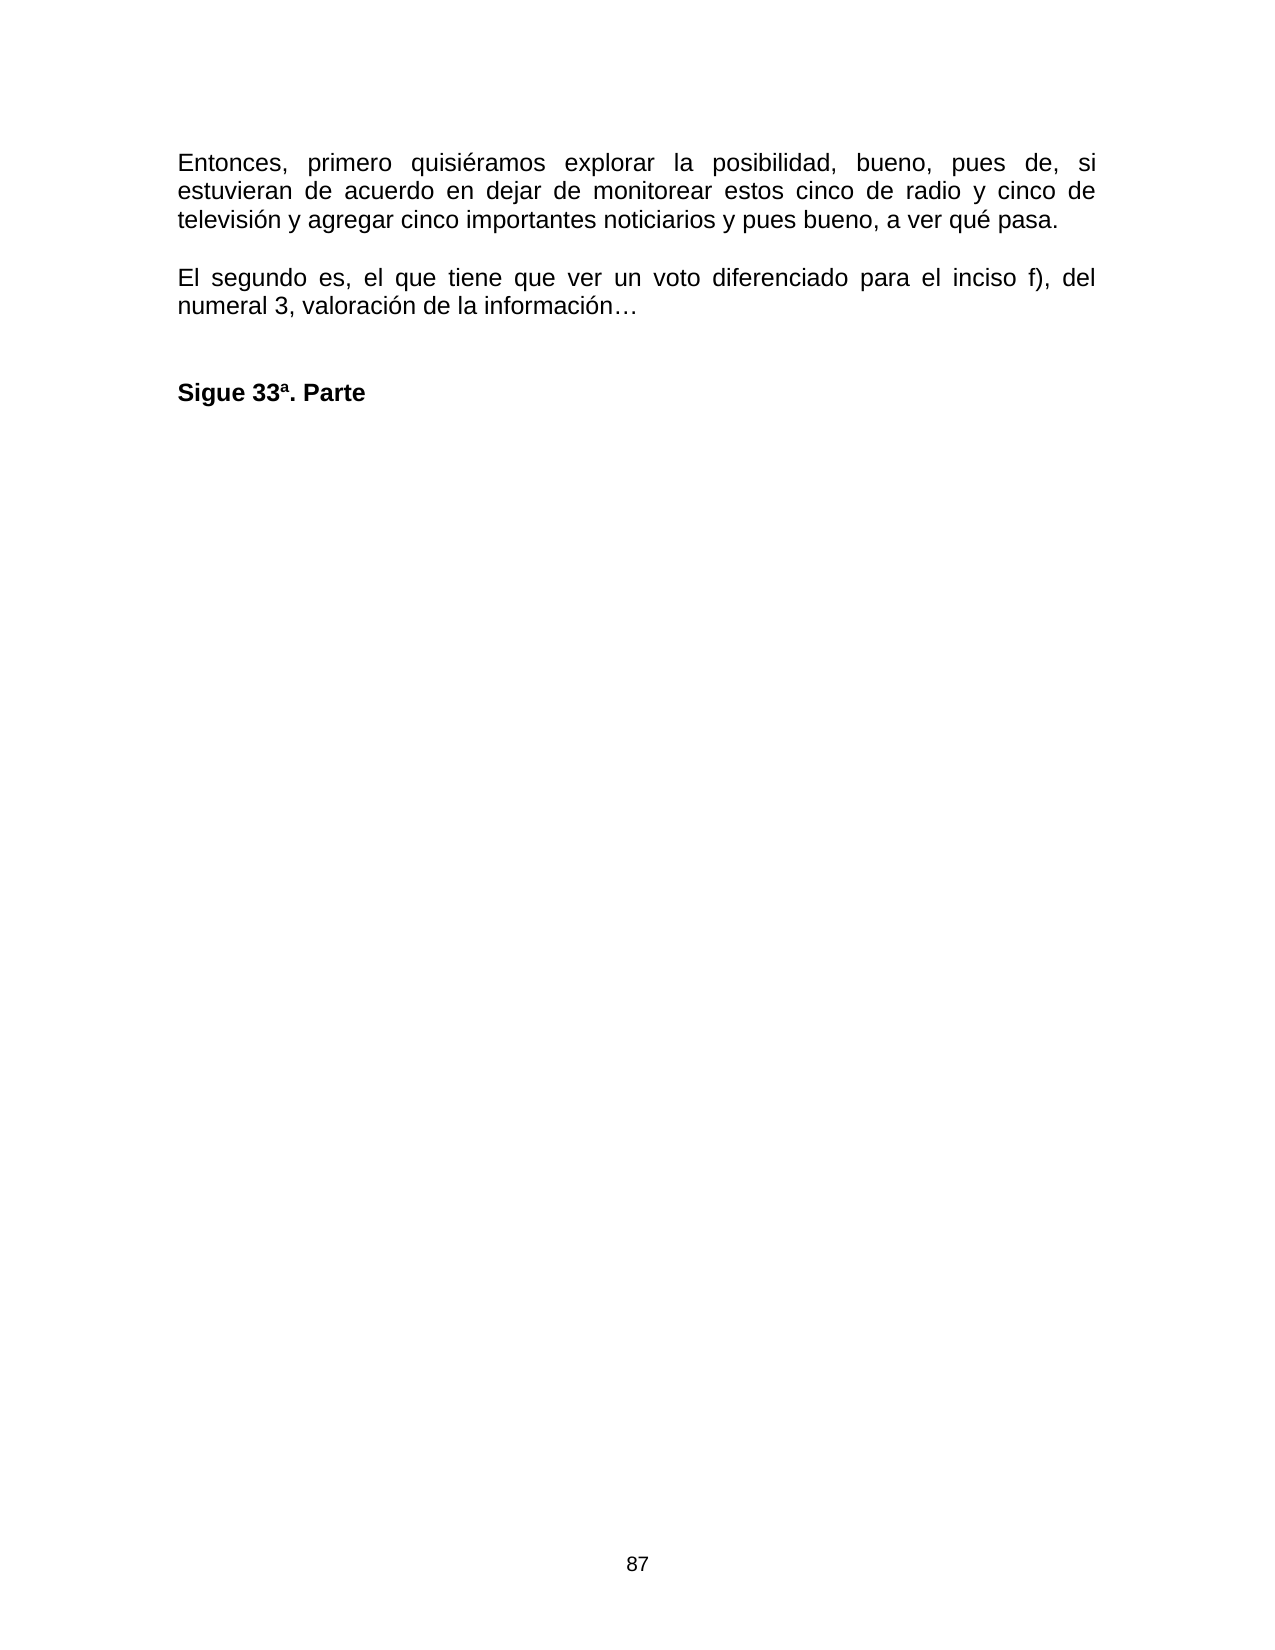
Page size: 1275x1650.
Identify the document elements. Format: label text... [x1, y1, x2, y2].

text El segundo es, el que tiene que ver un voto diferenciado para el inciso f), del numeral 3, valoración de la información… [177, 263, 1098, 320]
text Sigue 33ª. Parte [177, 378, 1098, 406]
text Entonces, primero quisiéramos explorar la posibilidad, bueno, pues de, si estuvieran de acuerdo en dejar de monitorear estos cinco de radio y cinco de televisión y agregar cinco importantes noticiarios y pues bueno, a ver qué pasa. [177, 148, 1098, 234]
